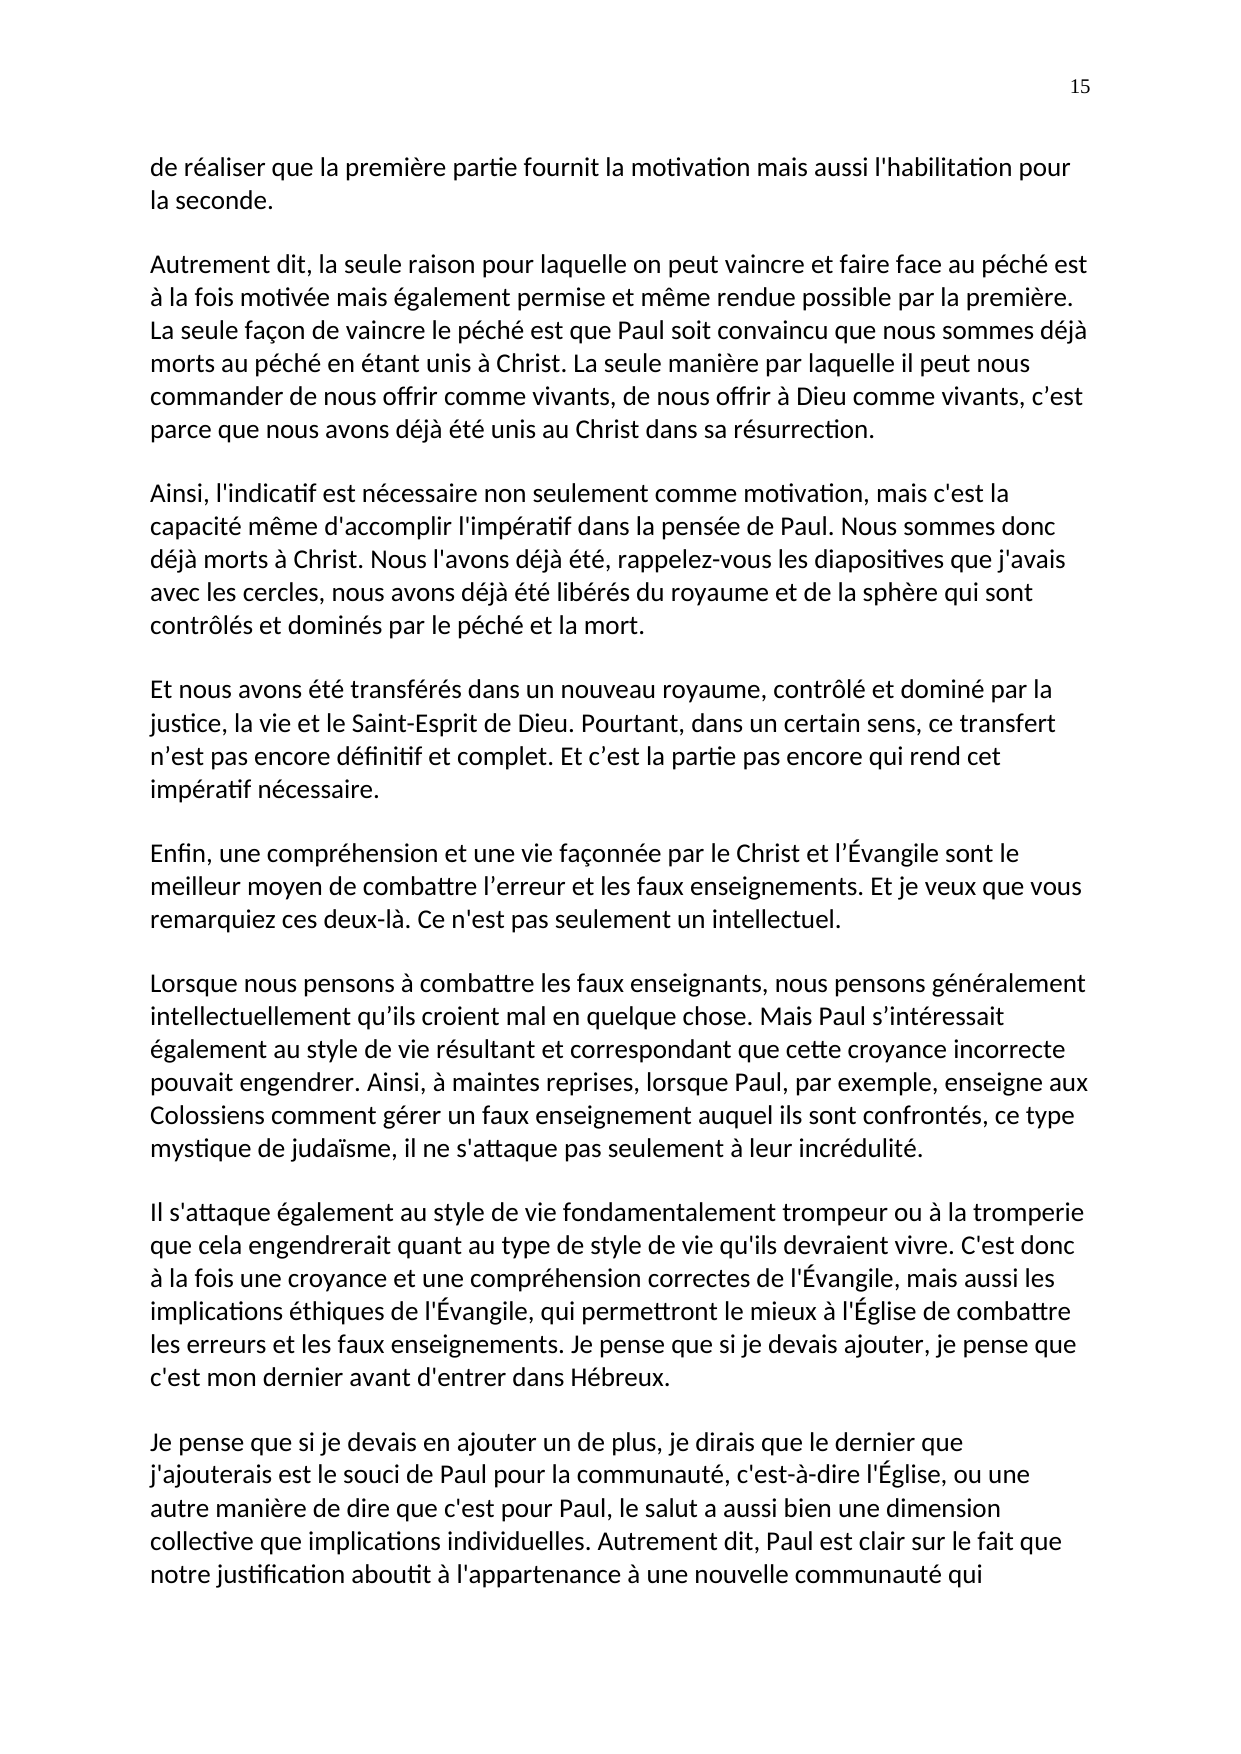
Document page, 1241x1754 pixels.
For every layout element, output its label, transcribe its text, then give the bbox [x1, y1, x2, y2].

text Lorsque nous pensons à combattre les faux enseignants, nous pensons généralement intellectuellement qu’ils croient mal en quelque chose. Mais Paul s’intéressait également au style de vie résultant et correspondant que cette croyance incorrecte pouvait engendrer. Ainsi, à maintes reprises, lorsque Paul, par exemple, enseigne aux Colossiens comment gérer un faux enseignement auquel ils sont confrontés, ce type mystique de judaïsme, il ne s'attaque pas seulement à leur incrédulité. [150, 966, 1090, 1164]
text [150, 1425, 1090, 1590]
text Ainsi, l'indicatif est nécessaire non seulement comme motivation, mais c'est la capacité même d'accomplir l'impératif dans la pensée de Paul. Nous sommes donc déjà morts à Christ. Nous l'avons déjà été, rappelez-vous les diapositives que j'avais avec les cercles, nous avons déjà été libérés du royaume et de la sphère qui sont contrôlés et dominés par le péché et la mort. [150, 476, 1090, 642]
text Et nous avons été transférés dans un nouveau royaume, contrôlé et dominé par la justice, la vie et le Saint-Esprit de Dieu. Pourtant, dans un certain sens, ce transfert n’est pas encore définitif et complet. Et c’est la partie pas encore qui rend cet impératif nécessaire. [150, 673, 1090, 805]
text Autrement dit, la seule raison pour laquelle on peut vaincre et faire face au péché est à la fois motivée mais également permise et même rendue possible par la première. La seule façon de vaincre le péché est que Paul soit convaincu que nous sommes déjà morts au péché en étant unis à Christ. La seule manière par laquelle il peut nous commander de nous offrir comme vivants, de nous offrir à Dieu comme vivants, c’est parce que nous avons déjà été unis au Christ dans sa résurrection. [150, 247, 1090, 445]
text Il s'attaque également au style de vie fondamentalement trompeur ou à la tromperie que cela engendrerait quant au type de style de vie qu'ils devraient vivre. C'est donc à la fois une croyance et une compréhension correctes de l'Évangile, mais aussi les implications éthiques de l'Évangile, qui permettront le mieux à l'Église de combattre les erreurs et les faux enseignements. Je pense que si je devais ajouter, je pense que c'est mon dernier avant d'entrer dans Hébreux. [150, 1195, 1090, 1393]
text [150, 150, 1090, 216]
text Enfin, une compréhension et une vie façonnée par le Christ et l’Évangile sont le meilleur moyen de combattre l’erreur et les faux enseignements. Et je veux que vous remarquiez ces deux-là. Ce n'est pas seulement un intellectuel. [150, 836, 1090, 935]
